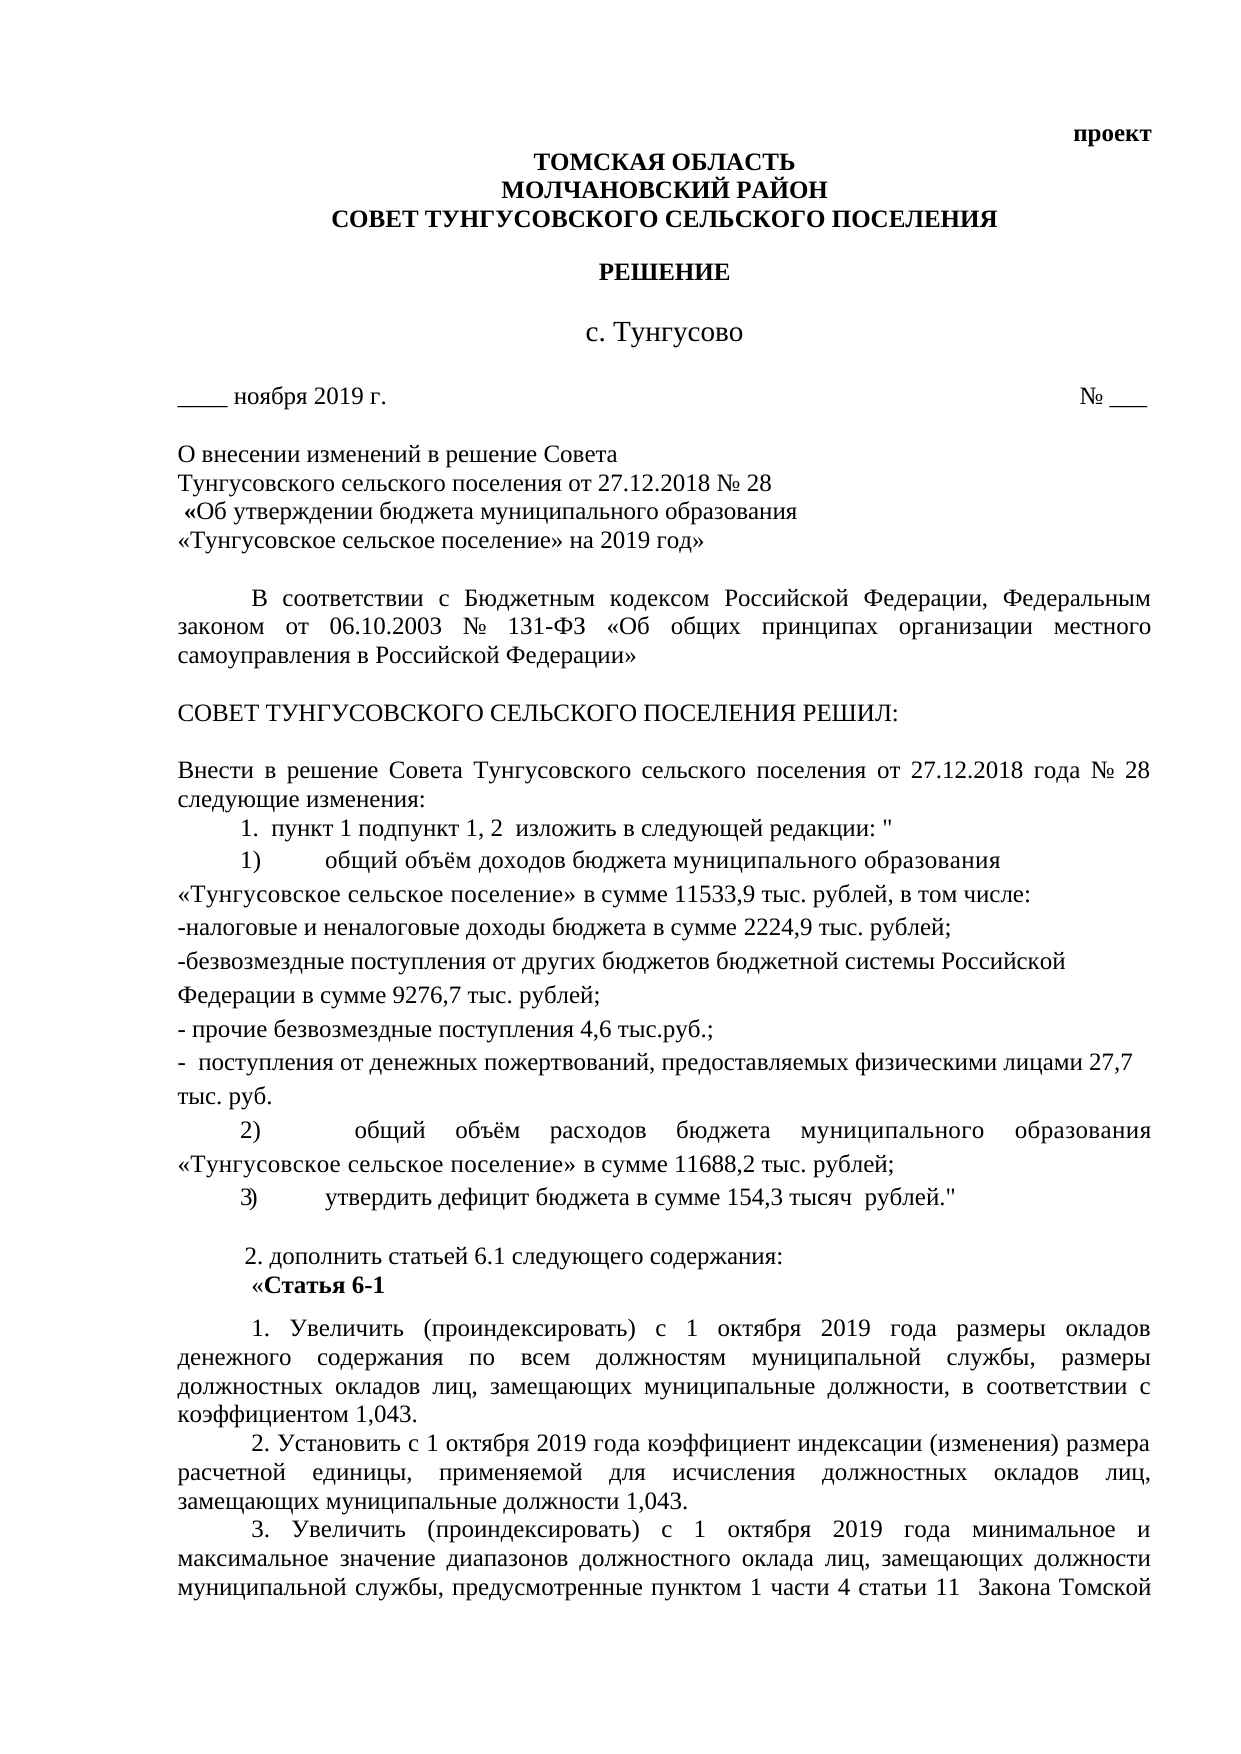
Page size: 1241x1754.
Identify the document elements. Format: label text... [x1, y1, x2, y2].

text Внести в решение Совета Тунгусовского сельского поселения от 27.12.2018 года № 28 следующие изменения: [177, 755, 1152, 813]
text проект [177, 118, 1152, 147]
text «Тунгусовское сельское поселение» на 2019 год» [177, 525, 1152, 554]
list 2. дополнить статьей 6.1 следующего содержания: [244, 1241, 1152, 1270]
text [177, 1514, 1152, 1601]
text РЕШЕНИЕ [177, 257, 1152, 286]
text Тунгусовского сельского поселения от 27.12.2018 № 28 [177, 468, 1152, 496]
text 1. Увеличить (проиндексировать) с 1 октября 2019 года размеры окладов денежного содержания по всем должностям муниципальной службы, размеры должностных окладов лиц, замещающих муниципальные должности, в соответствии с коэффициентом 1,043. [177, 1313, 1152, 1428]
text ТОМСКАЯ ОБЛАСТЬ [177, 147, 1152, 176]
text 2. Установить с 1 октября 2019 года коэффициент индексации (изменения) размера расчетной единицы, применяемой для исчисления должностных окладов лиц, замещающих муниципальные должности 1,043. [177, 1428, 1152, 1514]
text МОЛЧАНОВСКИЙ РАЙОН [177, 176, 1152, 204]
text ____ ноября 2019 г. № ___ [177, 381, 1152, 410]
text с. Тунгусово [177, 314, 1152, 348]
text СОВЕТ ТУНГУСОВСКОГО СЕЛЬСКОГО ПОСЕЛЕНИЯ РЕШИЛ: [177, 698, 1152, 726]
list общий объём расходов бюджета муниципального образования «Тунгусовское сельское поселение» в сумме 11688,2 тыс. рублей; [177, 1111, 1152, 1179]
text 1. пункт 1 подпункт 1, 2 изложить в следующей редакции: " [177, 813, 1152, 841]
text В соответствии с Бюджетным кодексом Российской Федерации, Федеральным законом от 06.10.2003 № 131-ФЗ «Об общих принципах организации местного самоуправления в Российской Федерации» [177, 583, 1152, 669]
text «Статья 6-1 [177, 1270, 1152, 1299]
text «Об утверждении бюджета муниципального образования [177, 496, 1152, 525]
list общий объём доходов бюджета муниципального образования «Тунгусовское сельское поселение» в сумме 11533,9 тыс. рублей, в том числе: -налоговые и неналоговые доходы бюджета в сумме 2224,9 тыс. рублей; -безвозмездные поступления от других бюджетов бюджетной системы Российской Федерации в сумме 9276,7 тыс. рублей; - прочие безвозмездные поступления 4,6 тыс.руб.; - поступления от денежных пожертвований, предоставляемых физическими лицами 27,7 тыс. руб. [177, 841, 1152, 1111]
text О внесении изменений в решение Совета [177, 439, 1152, 468]
text СОВЕТ ТУНГУСОВСКОГО СЕЛЬСКОГО ПОСЕЛЕНИЯ [177, 204, 1152, 233]
list утвердить дефицит бюджета в сумме 154,3 тысяч рублей." [177, 1179, 1152, 1213]
